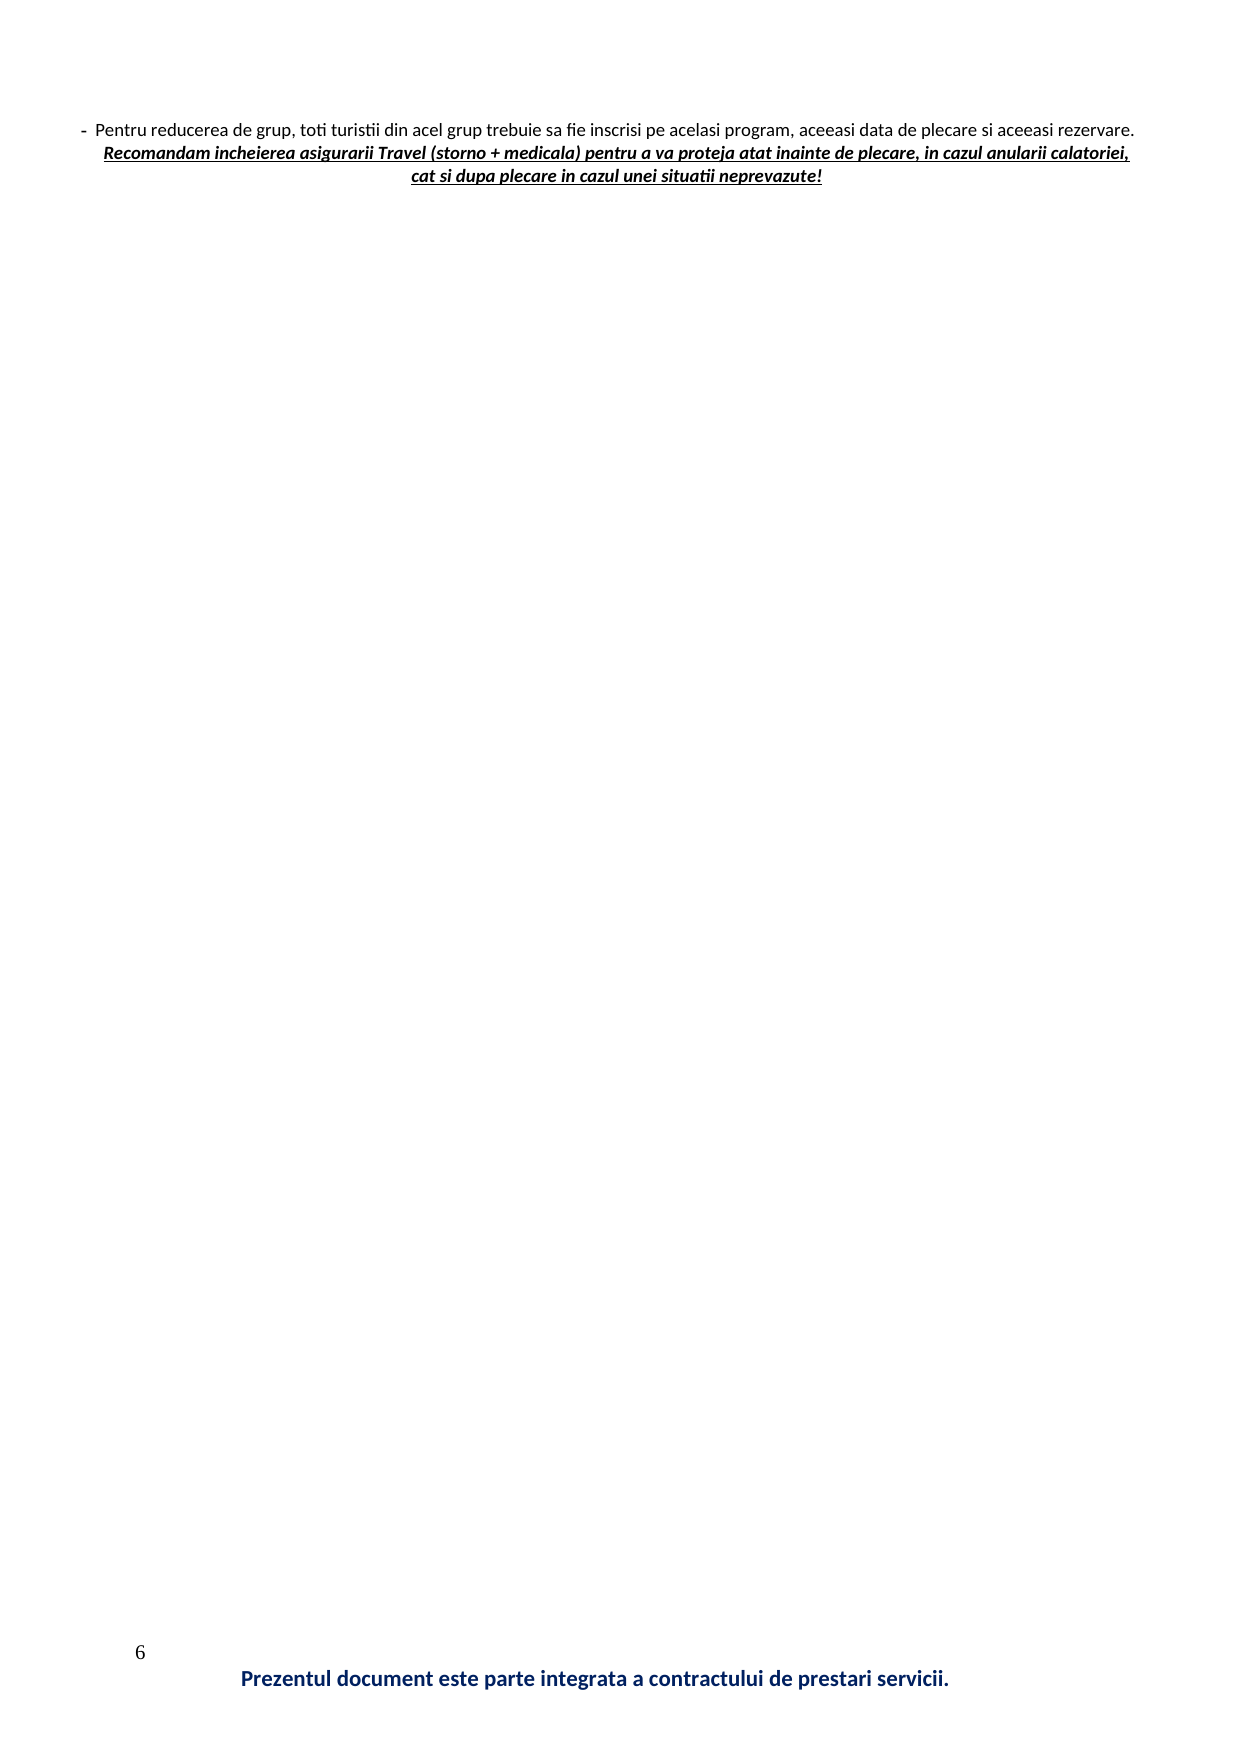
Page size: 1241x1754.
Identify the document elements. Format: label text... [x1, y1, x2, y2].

list Pentru reducerea de grup, toti turistii din acel grup trebuie sa fie inscrisi pe acelasi program, aceeasi data de plecare si aceeasi rezervare. Recomandam incheierea asigurarii Travel (storno + medicala) pentru a va proteja atat inainte de plecare, in cazul anularii calatoriei, cat si dupa plecare in cazul unei situatii neprevazute! [76, 118, 1145, 187]
